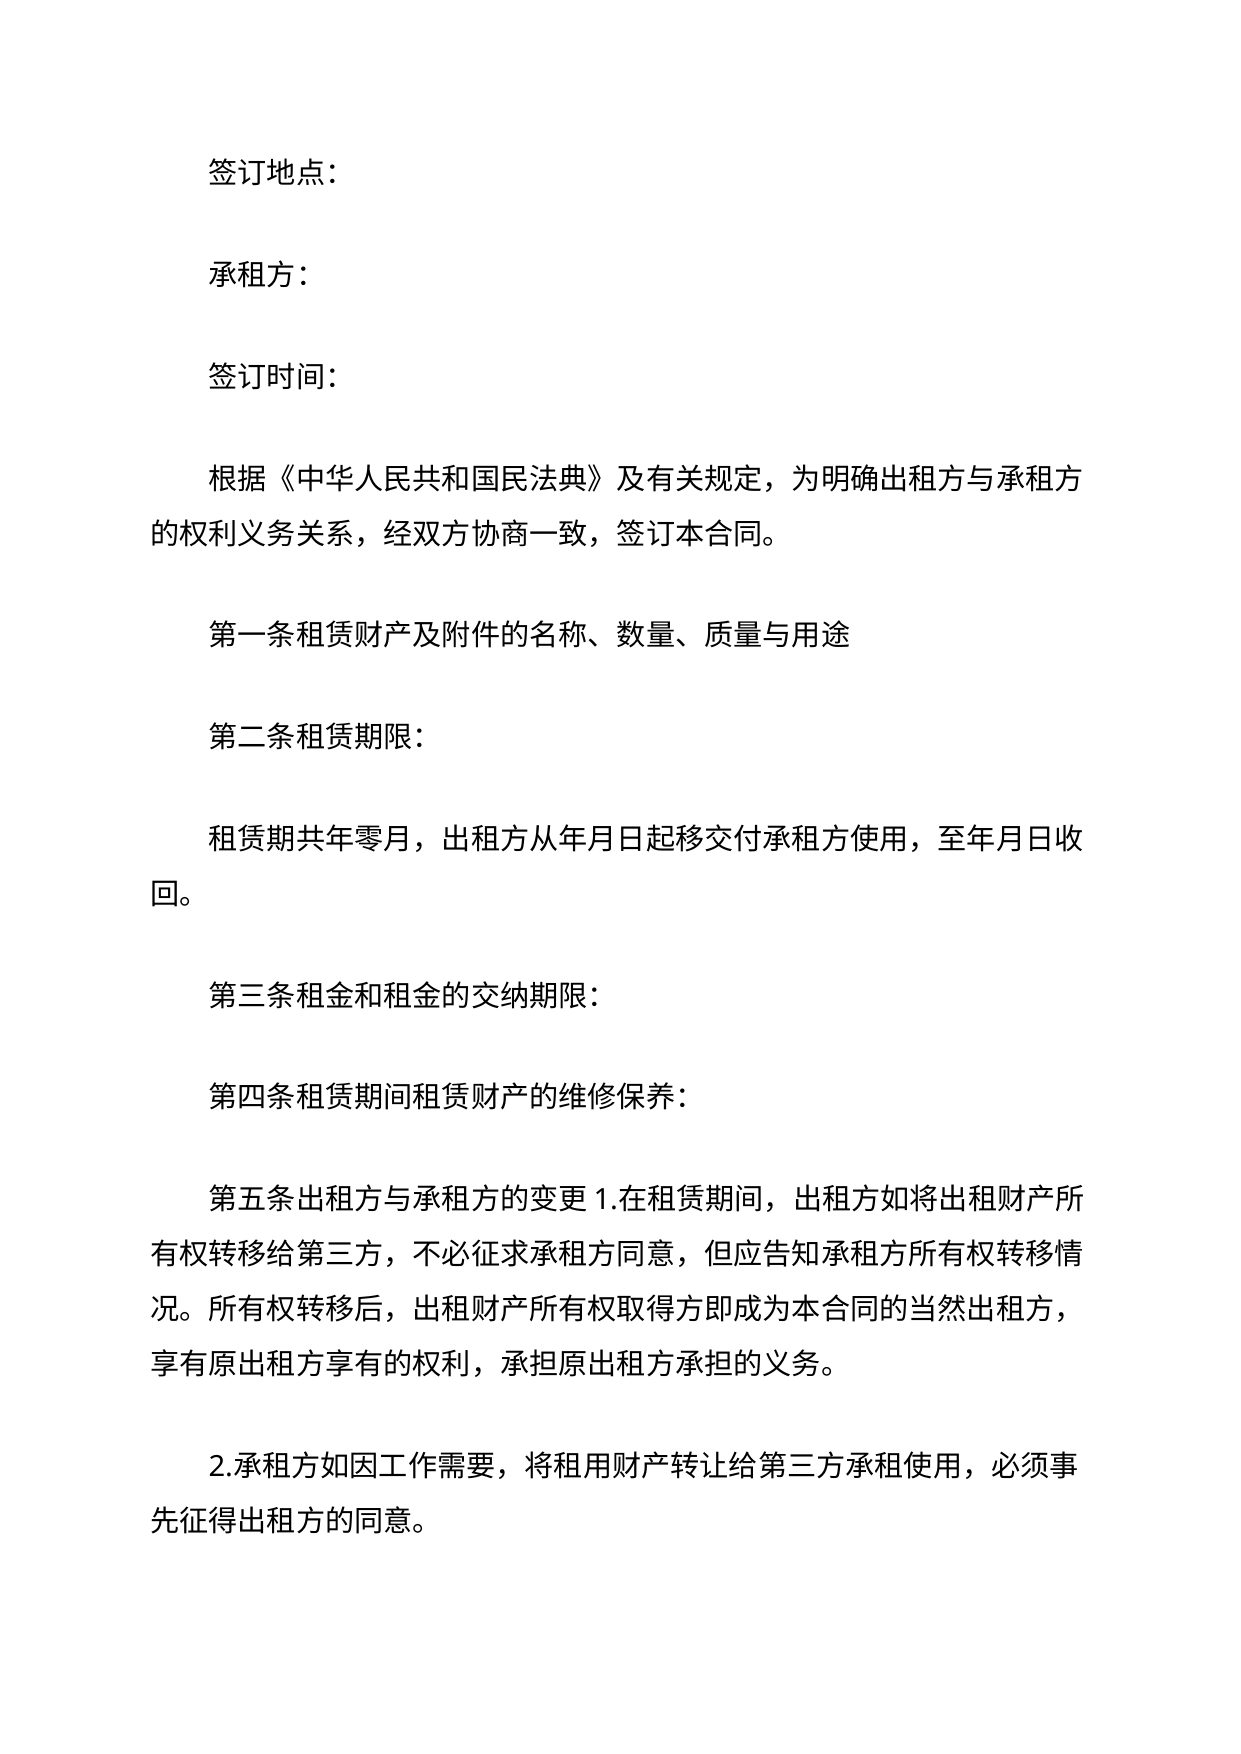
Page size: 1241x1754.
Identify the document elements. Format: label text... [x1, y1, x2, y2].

text 承租方： [150, 252, 1090, 294]
text 签订时间： [150, 353, 1090, 396]
text 2.承租方如因工作需要，将租用财产转让给第三方承租使用，必须事先征得出租方的同意。 [150, 1442, 1090, 1539]
text 租赁期共年零月，出租方从年月日起移交付承租方使用，至年月日收回。 [150, 816, 1090, 913]
text 第一条租赁财产及附件的名称、数量、质量与用途 [150, 612, 1090, 654]
text 签订地点： [150, 150, 1090, 192]
text 第五条出租方与承租方的变更1.在租赁期间，出租方如将出租财产所有权转移给第三方，不必征求承租方同意，但应告知承租方所有权转移情况。所有权转移后，出租财产所有权取得方即成为本合同的当然出租方，享有原出租方享有的权利，承担原出租方承担的义务。 [150, 1176, 1090, 1383]
text 第二条租赁期限： [150, 714, 1090, 756]
text 第三条租金和租金的交纳期限： [150, 972, 1090, 1014]
text 根据《中华人民共和国民法典》及有关规定，为明确出租方与承租方的权利义务关系，经双方协商一致，签订本合同。 [150, 455, 1090, 552]
text 第四条租赁期间租赁财产的维修保养： [150, 1074, 1090, 1116]
